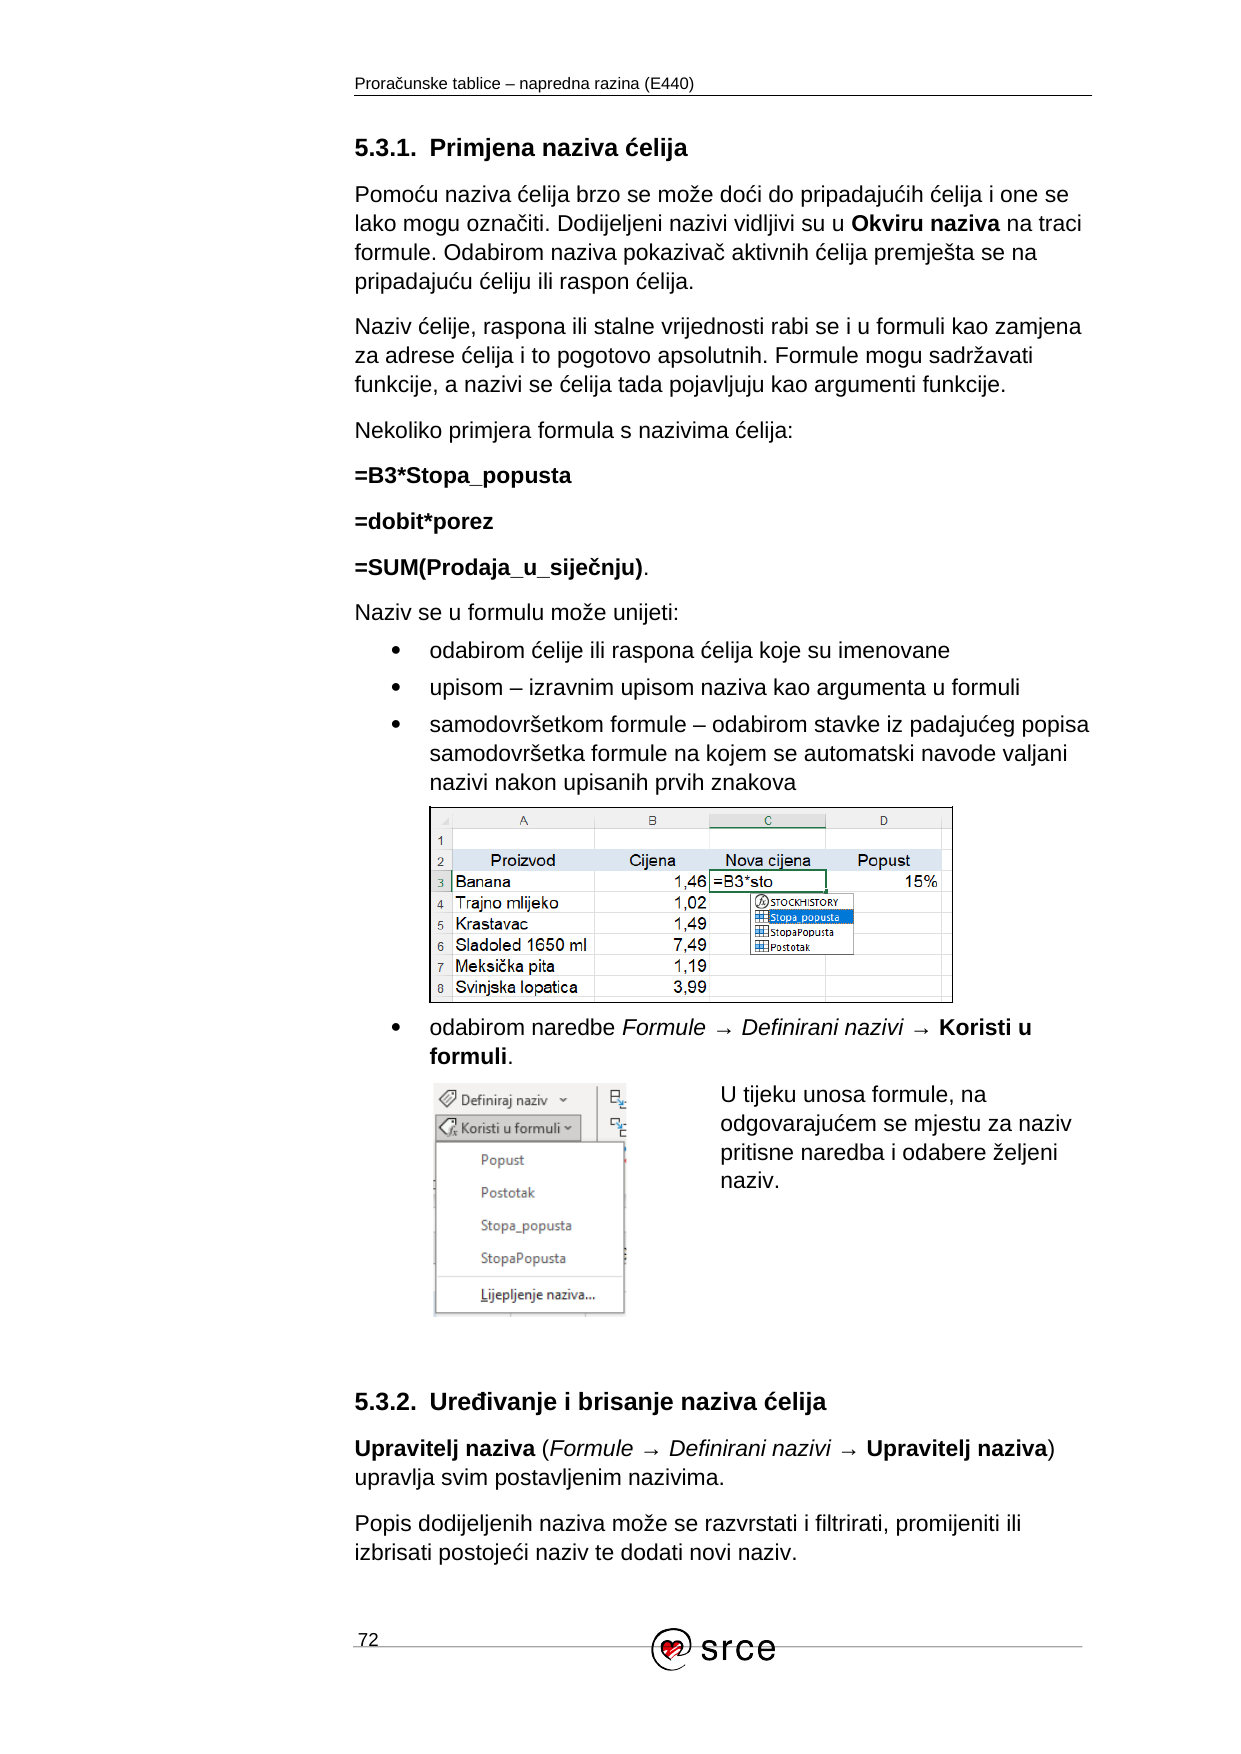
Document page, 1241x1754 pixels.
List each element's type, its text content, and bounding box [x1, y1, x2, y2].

text Popis dodijeljenih naziva može se razvrstati i filtrirati, promijeniti ili izbrisati postojeći naziv te dodati novi naziv. [354, 1509, 1092, 1565]
text =B3*Stopa_popusta [354, 462, 1092, 489]
text Uređivanje i brisanje naziva ćelija [354, 1387, 1092, 1416]
text upisom – izravnim upisom naziva kao argumenta u formuli [392, 674, 1092, 700]
text Nekoliko primjera formula s nazivima ćelija: [354, 417, 1092, 443]
text odabirom naredbe Formule → Definirani nazivi → Koristi u formuli. [392, 1014, 1092, 1069]
picture [651, 1648, 775, 1671]
text Naziv se u formulu može unijeti: [354, 599, 1092, 626]
text =SUM(Prodaja_u_siječnju). [354, 554, 1092, 580]
text odabirom ćelije ili raspona ćelija koje su imenovane [392, 637, 1092, 663]
picture [433, 1083, 627, 1317]
picture [651, 1628, 775, 1646]
text =dobit*porez [354, 508, 1092, 534]
text Primjena naziva ćelija [354, 133, 1092, 162]
list U tijeku unosa formule, na odgovarajućem se mjestu za naziv pritisne naredba i odabere željeni naziv. [429, 1081, 1092, 1194]
text samodovršetkom formule – odabirom stavke iz padajućeg popisa samodovršetka formule na kojem se automatski navode valjani nazivi nakon upisanih prvih znakova [392, 711, 1092, 796]
picture [431, 808, 952, 1002]
text Naziv ćelije, raspona ili stalne vrijednosti rabi se i u formuli kao zamjena za adrese ćelija i to pogotovo apsolutnih. Formule mogu sadržavati funkcije, a nazivi se ćelija tada pojavljuju kao argumenti funkcije. [354, 313, 1092, 398]
text Upravitelj naziva (Formule → Definirani nazivi → Upravitelj naziva) upravlja svim postavljenim nazivima. [354, 1435, 1092, 1490]
text Pomoću naziva ćelija brzo se može doći do pripadajućih ćelija i one se lako mogu označiti. Dodijeljeni nazivi vidljivi su u Okviru naziva na traci formule. Odabirom naziva pokazivač aktivnih ćelija premješta se na pripadajuću ćeliju ili raspon ćelija. [354, 181, 1092, 294]
